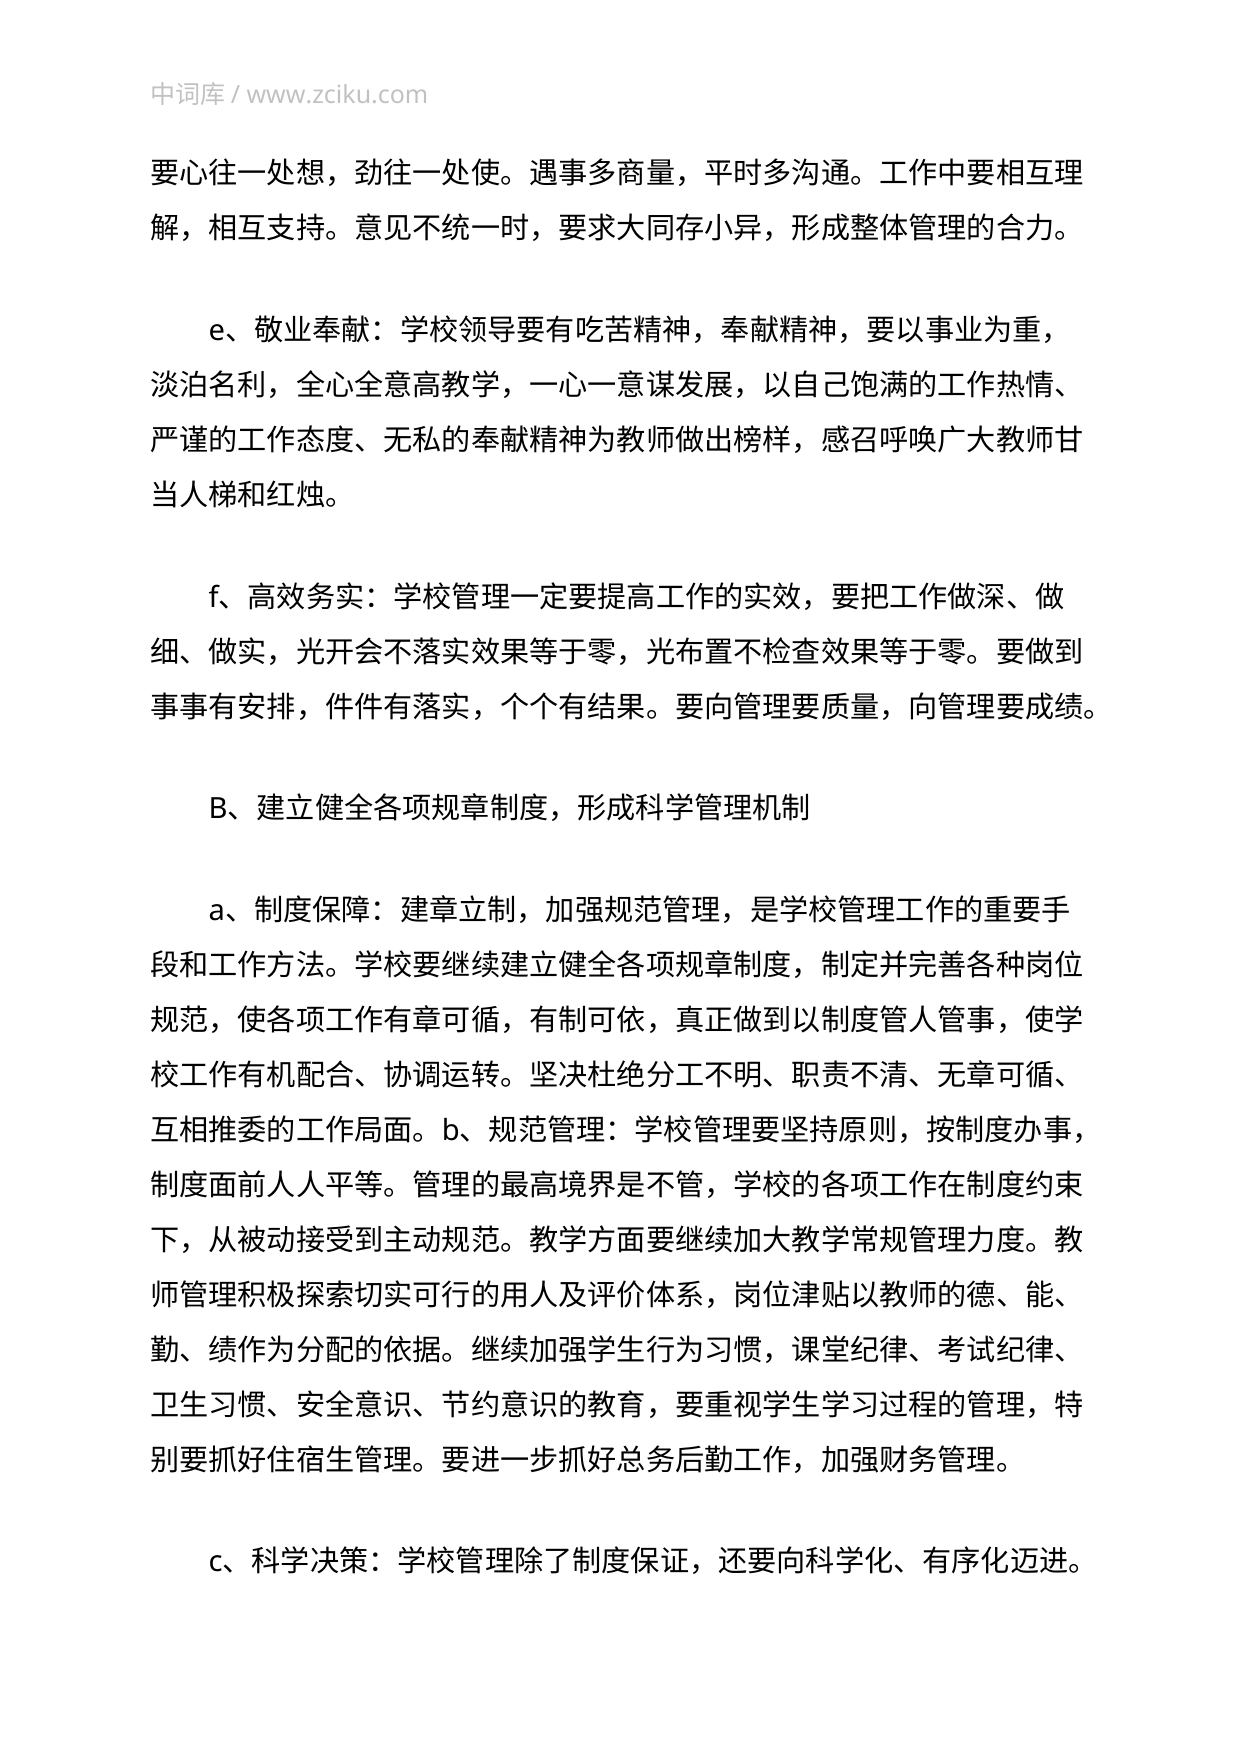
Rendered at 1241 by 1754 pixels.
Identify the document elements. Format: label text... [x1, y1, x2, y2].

text B、建立健全各项规章制度，形成科学管理机制 [150, 785, 1090, 827]
text e、敬业奉献：学校领导要有吃苦精神，奉献精神，要以事业为重，淡泊名利，全心全意高教学，一心一意谋发展，以自己饱满的工作热情、严谨的工作态度、无私的奉献精神为教师做出榜样，感召呼唤广大教师甘当人梯和红烛。 [150, 307, 1090, 514]
text f、高效务实：学校管理一定要提高工作的实效，要把工作做深、做细、做实，光开会不落实效果等于零，光布置不检查效果等于零。要做到事事有安排，件件有落实，个个有结果。要向管理要质量，向管理要成绩。 [150, 573, 1090, 725]
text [150, 150, 1090, 247]
text a、制度保障：建章立制，加强规范管理，是学校管理工作的重要手段和工作方法。学校要继续建立健全各项规章制度，制定并完善各种岗位规范，使各项工作有章可循，有制可依，真正做到以制度管人管事，使学校工作有机配合、协调运转。坚决杜绝分工不明、职责不清、无章可循、互相推委的工作局面。b、规范管理：学校管理要坚持原则，按制度办事，制度面前人人平等。管理的最高境界是不管，学校的各项工作在制度约束下，从被动接受到主动规范。教学方面要继续加大教学常规管理力度。教师管理积极探索切实可行的用人及评价体系，岗位津贴以教师的德、能、勤、绩作为分配的依据。继续加强学生行为习惯，课堂纪律、考试纪律、卫生习惯、安全意识、节约意识的教育，要重视学生学习过程的管理，特别要抓好住宿生管理。要进一步抓好总务后勤工作，加强财务管理。 [150, 887, 1090, 1478]
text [150, 1538, 1090, 1580]
